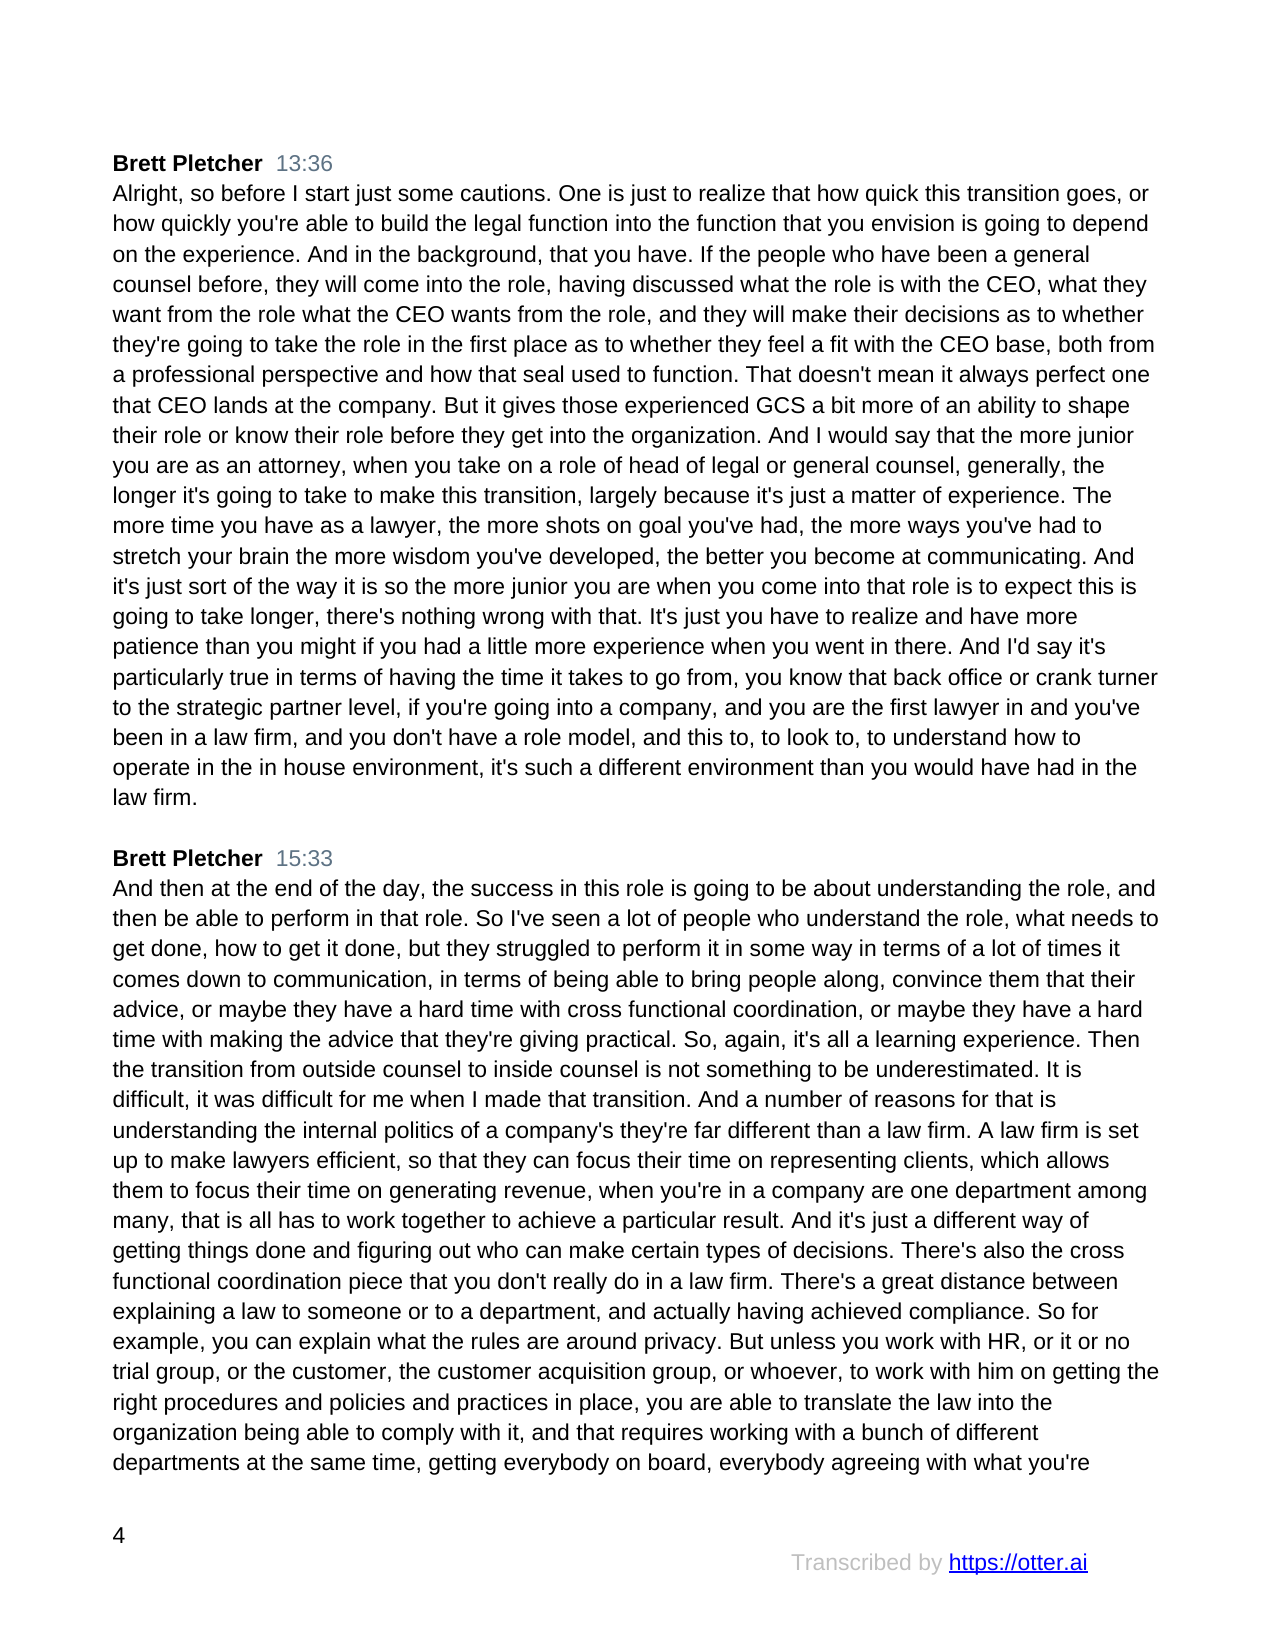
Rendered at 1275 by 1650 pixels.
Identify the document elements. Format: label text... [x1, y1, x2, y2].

text Brett Pletcher 13:36 [112, 150, 1162, 176]
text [112, 875, 1162, 1475]
text Brett Pletcher 15:33 [112, 845, 1162, 871]
text Alright, so before I start just some cautions. One is just to realize that how quick this transition goes, or how quickly you're able to build the legal function into the function that you envision is going to depend on the experience. And in the background, that you have. If the people who have been a general counsel before, they will come into the role, having discussed what the role is with the CEO, what they want from the role what the CEO wants from the role, and they will make their decisions as to whether they're going to take the role in the first place as to whether they feel a fit with the CEO base, both from a professional perspective and how that seal used to function. That doesn't mean it always perfect one that CEO lands at the company. But it gives those experienced GCS a bit more of an ability to shape their role or know their role before they get into the organization. And I would say that the more junior you are as an attorney, when you take on a role of head of legal or general counsel, generally, the longer it's going to take to make this transition, largely because it's just a matter of experience. The more time you have as a lawyer, the more shots on goal you've had, the more ways you've had to stretch your brain the more wisdom you've developed, the better you become at communicating. And it's just sort of the way it is so the more junior you are when you come into that role is to expect this is going to take longer, there's nothing wrong with that. It's just you have to realize and have more patience than you might if you had a little more experience when you went in there. And I'd say it's particularly true in terms of having the time it takes to go from, you know that back office or crank turner to the strategic partner level, if you're going into a company, and you are the first lawyer in and you've been in a law firm, and you don't have a role model, and this to, to look to, to understand how to operate in the in house environment, it's such a different environment than you would have had in the law firm. [112, 180, 1162, 811]
